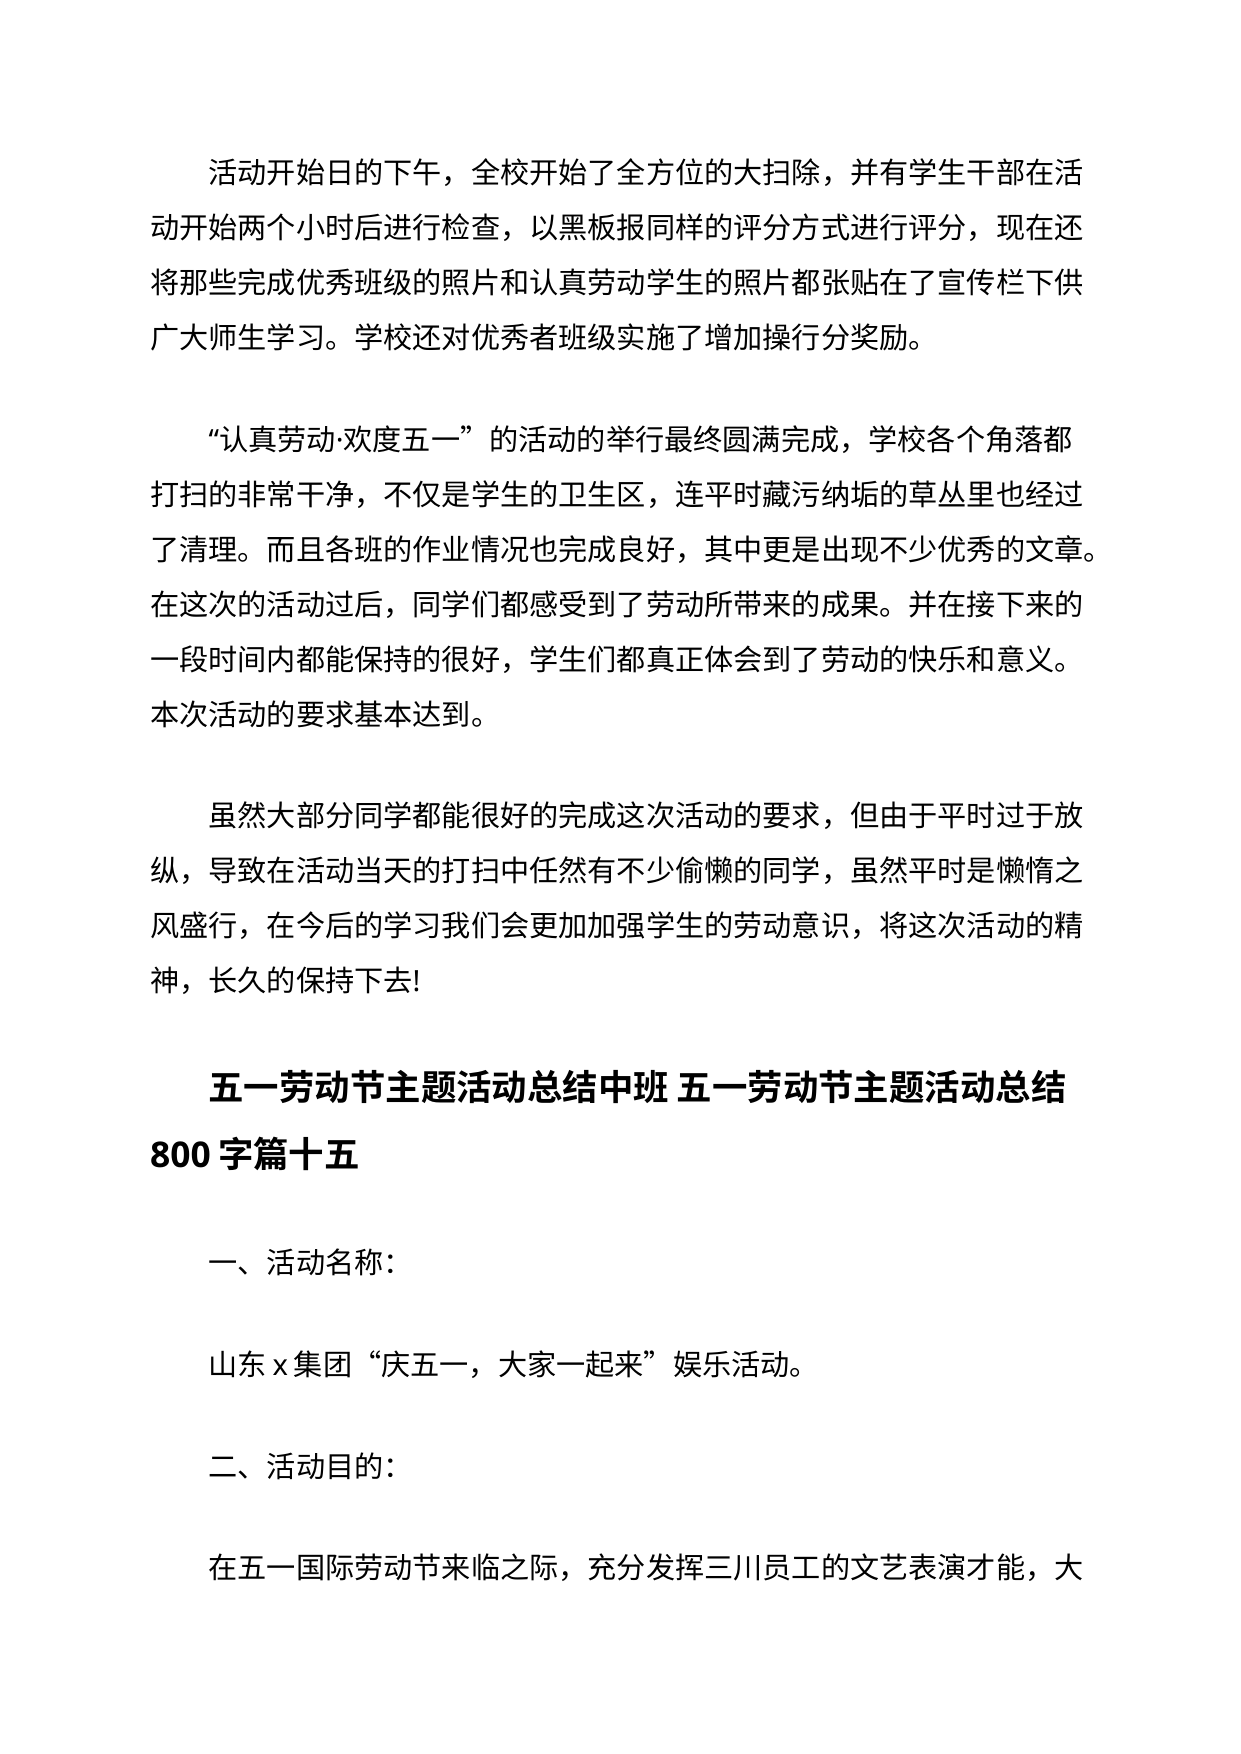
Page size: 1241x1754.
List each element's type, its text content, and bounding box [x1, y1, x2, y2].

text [150, 1545, 1090, 1587]
text 二、活动目的： [150, 1443, 1090, 1486]
text 五一劳动节主题活动总结中班 五一劳动节主题活动总结800字篇十五 [150, 1059, 1090, 1177]
text 一、活动名称： [150, 1239, 1090, 1282]
text “认真劳动·欢度五一”的活动的举行最终圆满完成，学校各个角落都打扫的非常干净，不仅是学生的卫生区，连平时藏污纳垢的草丛里也经过了清理。而且各班的作业情况也完成良好，其中更是出现不少优秀的文章。在这次的活动过后，同学们都感受到了劳动所带来的成果。并在接下来的一段时间内都能保持的很好，学生们都真正体会到了劳动的快乐和意义。本次活动的要求基本达到。 [150, 416, 1090, 733]
text 山东x集团“庆五一，大家一起来”娱乐活动。 [150, 1341, 1090, 1384]
text 虽然大部分同学都能很好的完成这次活动的要求，但由于平时过于放纵，导致在活动当天的打扫中任然有不少偷懒的同学，虽然平时是懒惰之风盛行，在今后的学习我们会更加加强学生的劳动意识，将这次活动的精神，长久的保持下去! [150, 793, 1090, 1000]
text 活动开始日的下午，全校开始了全方位的大扫除，并有学生干部在活动开始两个小时后进行检查，以黑板报同样的评分方式进行评分，现在还将那些完成优秀班级的照片和认真劳动学生的照片都张贴在了宣传栏下供广大师生学习。学校还对优秀者班级实施了增加操行分奖励。 [150, 150, 1090, 357]
